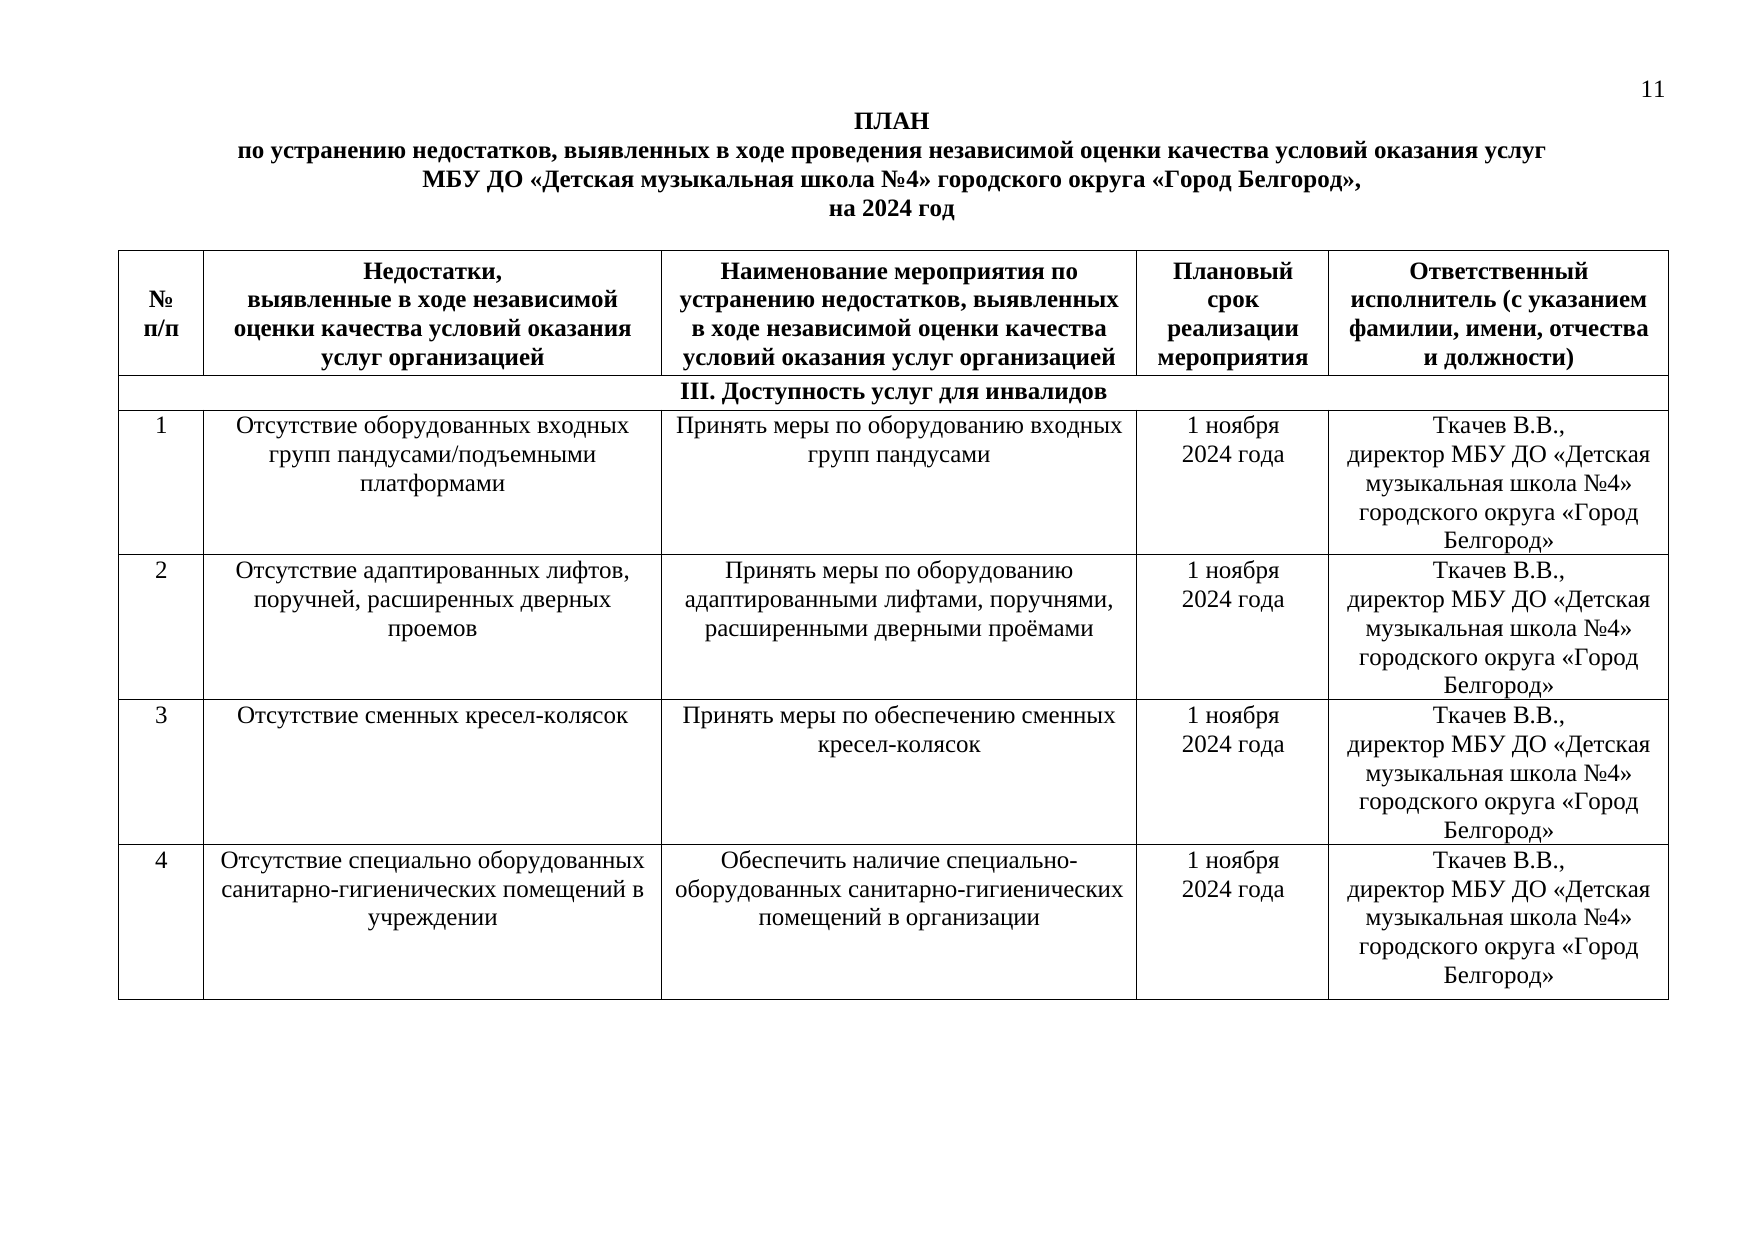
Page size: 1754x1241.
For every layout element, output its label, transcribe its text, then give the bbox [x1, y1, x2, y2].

table_header Ответственный исполнитель (с указанием фамилии, имени, отчества и должности) [1329, 251, 1668, 375]
table_cell 1 [119, 411, 203, 554]
table_cell Отсутствие адаптированных лифтов, поручней, расширенных дверных проемов [204, 555, 661, 699]
table_cell Отсутствие сменных кресел-колясок [204, 700, 661, 844]
table_cell III. Доступность услуг для инвалидов [119, 376, 1668, 409]
table_cell 3 [119, 700, 203, 844]
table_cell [1329, 845, 1668, 999]
table_cell Принять меры по обеспечению сменных кресел-колясок [662, 700, 1136, 844]
table_cell Отсутствие оборудованных входных групп пандусами/подъемными платформами [204, 411, 661, 554]
table_cell Ткачев В.В., директор МБУ ДО «Детская музыкальная школа №4» городского округа «Город Белгород» [1329, 555, 1668, 699]
table_header Недостатки, выявленные в ходе независимой оценки качества условий оказания услуг организацией [204, 251, 661, 375]
table_cell Ткачев В.В., директор МБУ ДО «Детская музыкальная школа №4» городского округа «Город Белгород» [1329, 411, 1668, 554]
table_cell 4 [119, 845, 203, 999]
table_header Наименование мероприятия по устранению недостатков, выявленных в ходе независимой оценки качества условий оказания услуг организацией [662, 251, 1136, 375]
table_cell 2 [119, 555, 203, 699]
table_cell 1 ноября 2024 года [1137, 411, 1328, 554]
text ПЛАН [118, 106, 1665, 135]
table_cell Обеспечить наличие специально-оборудованных санитарно-гигиенических помещений в организации [662, 845, 1136, 999]
table_cell 1 ноября 2024 года [1137, 555, 1328, 699]
table_cell Отсутствие специально оборудованных санитарно-гигиенических помещений в учреждении [204, 845, 661, 999]
table_cell 1 ноября 2024 года [1137, 845, 1328, 999]
table_header Плановый срок реализации мероприятия [1137, 251, 1328, 375]
table_cell Принять меры по оборудованию адаптированными лифтами, поручнями, расширенными дверными проёмами [662, 555, 1136, 699]
table_cell Принять меры по оборудованию входных групп пандусами [662, 411, 1136, 554]
table_cell Ткачев В.В., директор МБУ ДО «Детская музыкальная школа №4» городского округа «Город Белгород» [1329, 700, 1668, 844]
table_header № п/п [119, 251, 203, 375]
text на 2024 год [118, 193, 1665, 221]
table_cell 1 ноября 2024 года [1137, 700, 1328, 844]
text по устранению недостатков, выявленных в ходе проведения независимой оценки качества условий оказания услуг [118, 135, 1665, 164]
text МБУ ДО «Детская музыкальная школа №4» городского округа «Город Белгород», [118, 164, 1665, 193]
